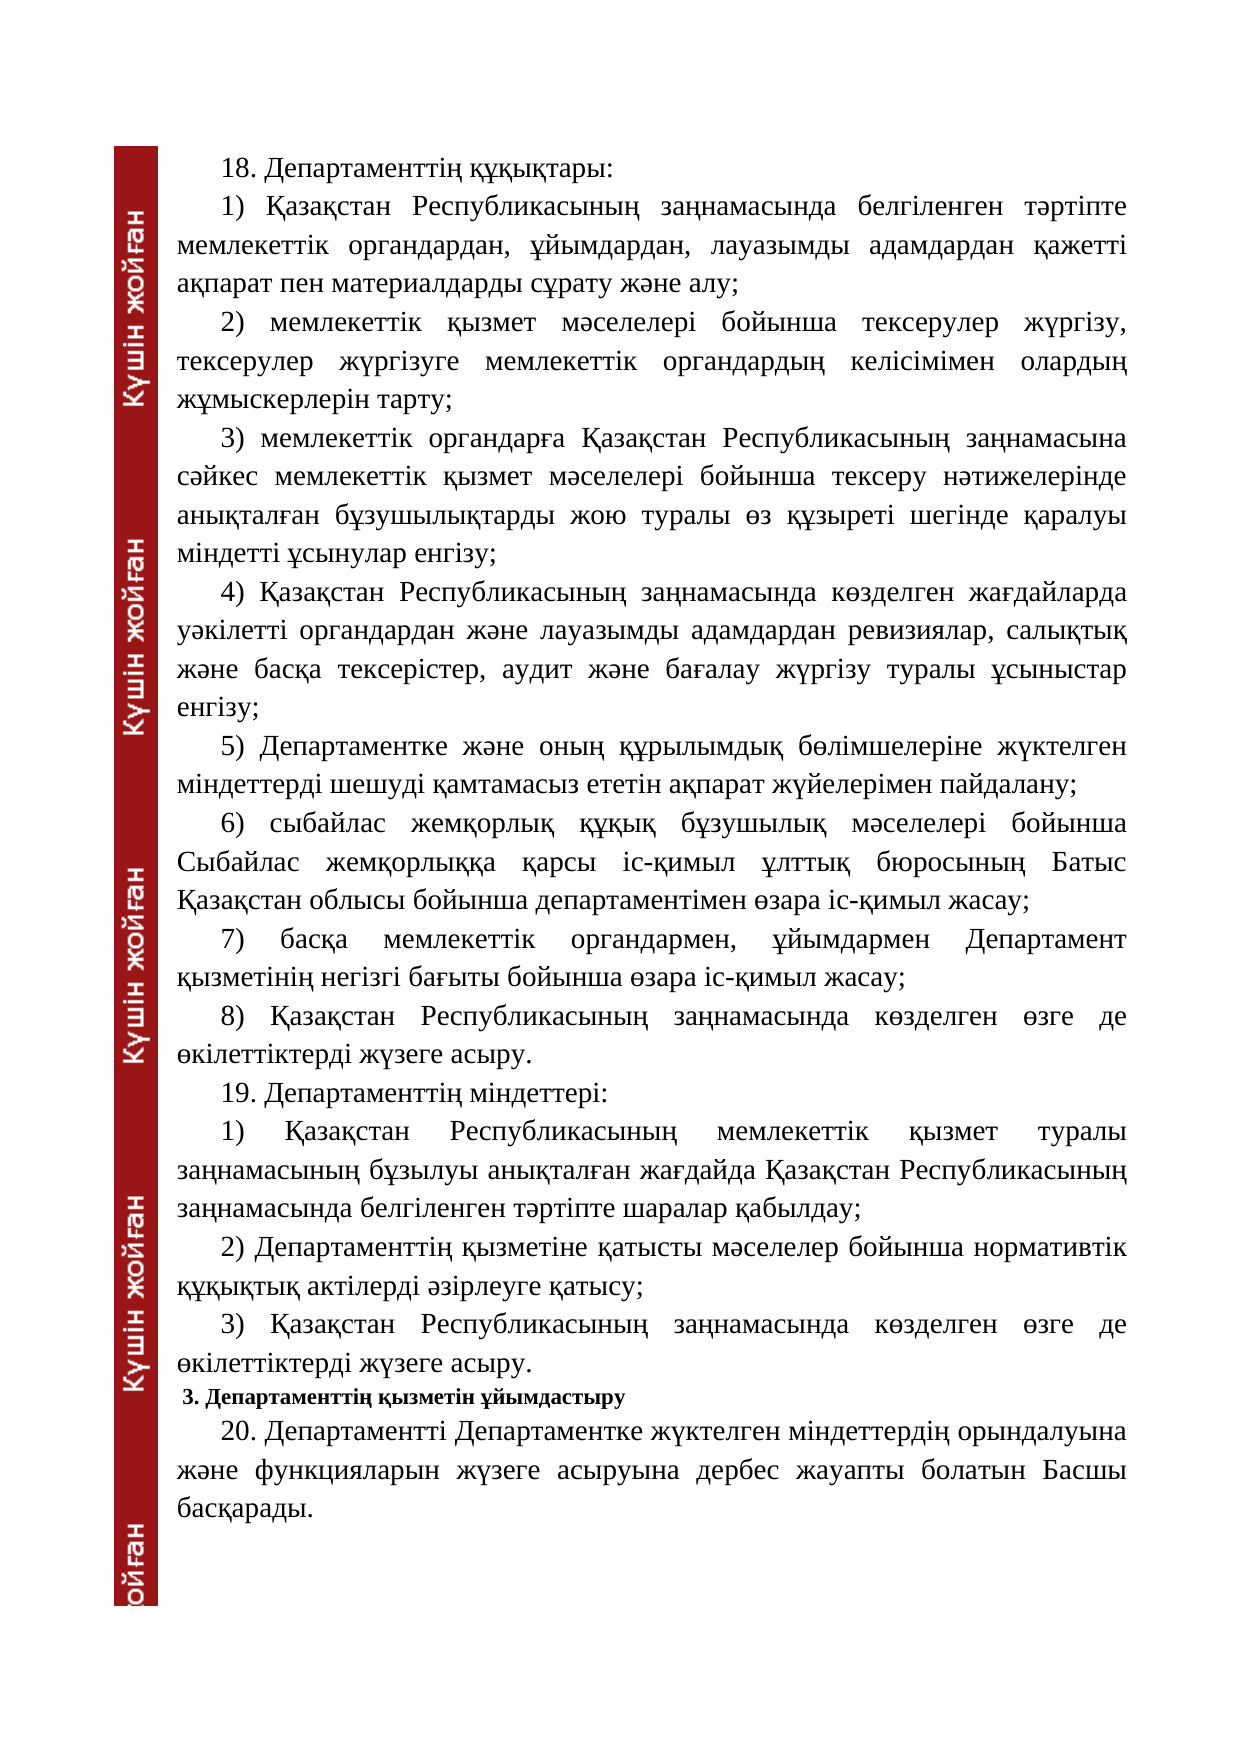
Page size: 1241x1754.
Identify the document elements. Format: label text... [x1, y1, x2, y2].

picture [114, 1301, 158, 1306]
text 1) Қазақстан Республикасының заңнамасында белгіленген тәртіпте мемлекеттік органдардан, ұйымдардан, лауазымды адамдардан қажетті ақпарат пен материалдарды сұрату және алу; [112, 188, 1128, 299]
picture [114, 1070, 158, 1075]
text 7) басқа мемлекеттік органдармен, ұйымдармен Департамент қызметінің негізгі бағыты бойынша өзара іс-қимыл жасау; [112, 921, 1128, 993]
picture [114, 146, 158, 150]
text 2) мемлекеттік қызмет мәселелері бойынша тексерулер жүргізу, тексерулер жүргізуге мемлекеттік органдардың келісімімен олардың жұмыскерлерін тарту; [112, 304, 1128, 415]
picture [114, 1224, 158, 1229]
text 6) сыбайлас жемқорлық құқық бұзушылық мәселелері бойынша Сыбайлас жемқорлыққа қарсы іс-қимыл ұлттық бюросының Батыс Қазақстан облысы бойынша департаментімен өзара іс-қимыл жасау; [112, 805, 1128, 916]
text 5) Департаментке және оның құрылымдық бөлімшелеріне жүктелген міндеттерді шешуді қамтамасыз ететін ақпарат жүйелерімен пайдалану; [112, 728, 1128, 800]
picture [114, 569, 158, 574]
picture [114, 183, 158, 188]
picture [114, 1524, 158, 1606]
picture [114, 993, 158, 998]
picture [114, 415, 158, 420]
text 2) Департаменттің қызметіне қатысты мәселелер бойынша нормативтік құқықтық актілерді әзірлеуге қатысу; [112, 1229, 1128, 1301]
text 3) мемлекеттік органдарға Қазақстан Республикасының заңнамасына сәйкес мемлекеттік қызмет мәселелері бойынша тексеру нәтижелерінде анықталған бұзушылықтарды жою туралы өз құзыреті шегінде қаралуы міндетті ұсынулар енгізу; [112, 420, 1128, 569]
picture [114, 916, 158, 921]
text 1) Қазақстан Республикасының мемлекеттік қызмет туралы заңнамасының бұзылуы анықталған жағдайда Қазақстан Республикасының заңнамасында белгіленген тәртіпте шаралар қабылдау; [112, 1113, 1128, 1224]
text 18. Департаменттің құқықтары: [112, 150, 1128, 183]
picture [114, 1108, 158, 1113]
text 19. Департаменттің міндеттері: [112, 1075, 1128, 1108]
text 4) Қазақстан Республикасының заңнамасында көзделген жағдайларда уәкілетті органдардан және лауазымды адамдардан ревизиялар, салықтық және басқа тексерістер, аудит және бағалау жүргізу туралы ұсыныстар енгізу; [112, 574, 1128, 723]
text 3) Қазақстан Республикасының заңнамасында көзделген өзге де өкілеттіктерді жүзеге асыру. [112, 1306, 1128, 1378]
picture [114, 1378, 158, 1383]
text 3. Департаменттің қызметін ұйымдастыру [112, 1383, 1128, 1410]
text 8) Қазақстан Республикасының заңнамасында көзделген өзге де өкілеттіктерді жүзеге асыру. [112, 998, 1128, 1070]
picture [114, 299, 158, 304]
picture [114, 723, 158, 728]
text 20. Департаментті Департаментке жүктелген міндеттердің орындалуына және функцияларын жүзеге асыруына дербес жауапты болатын Басшы басқарады. [112, 1413, 1128, 1524]
picture [114, 800, 158, 805]
